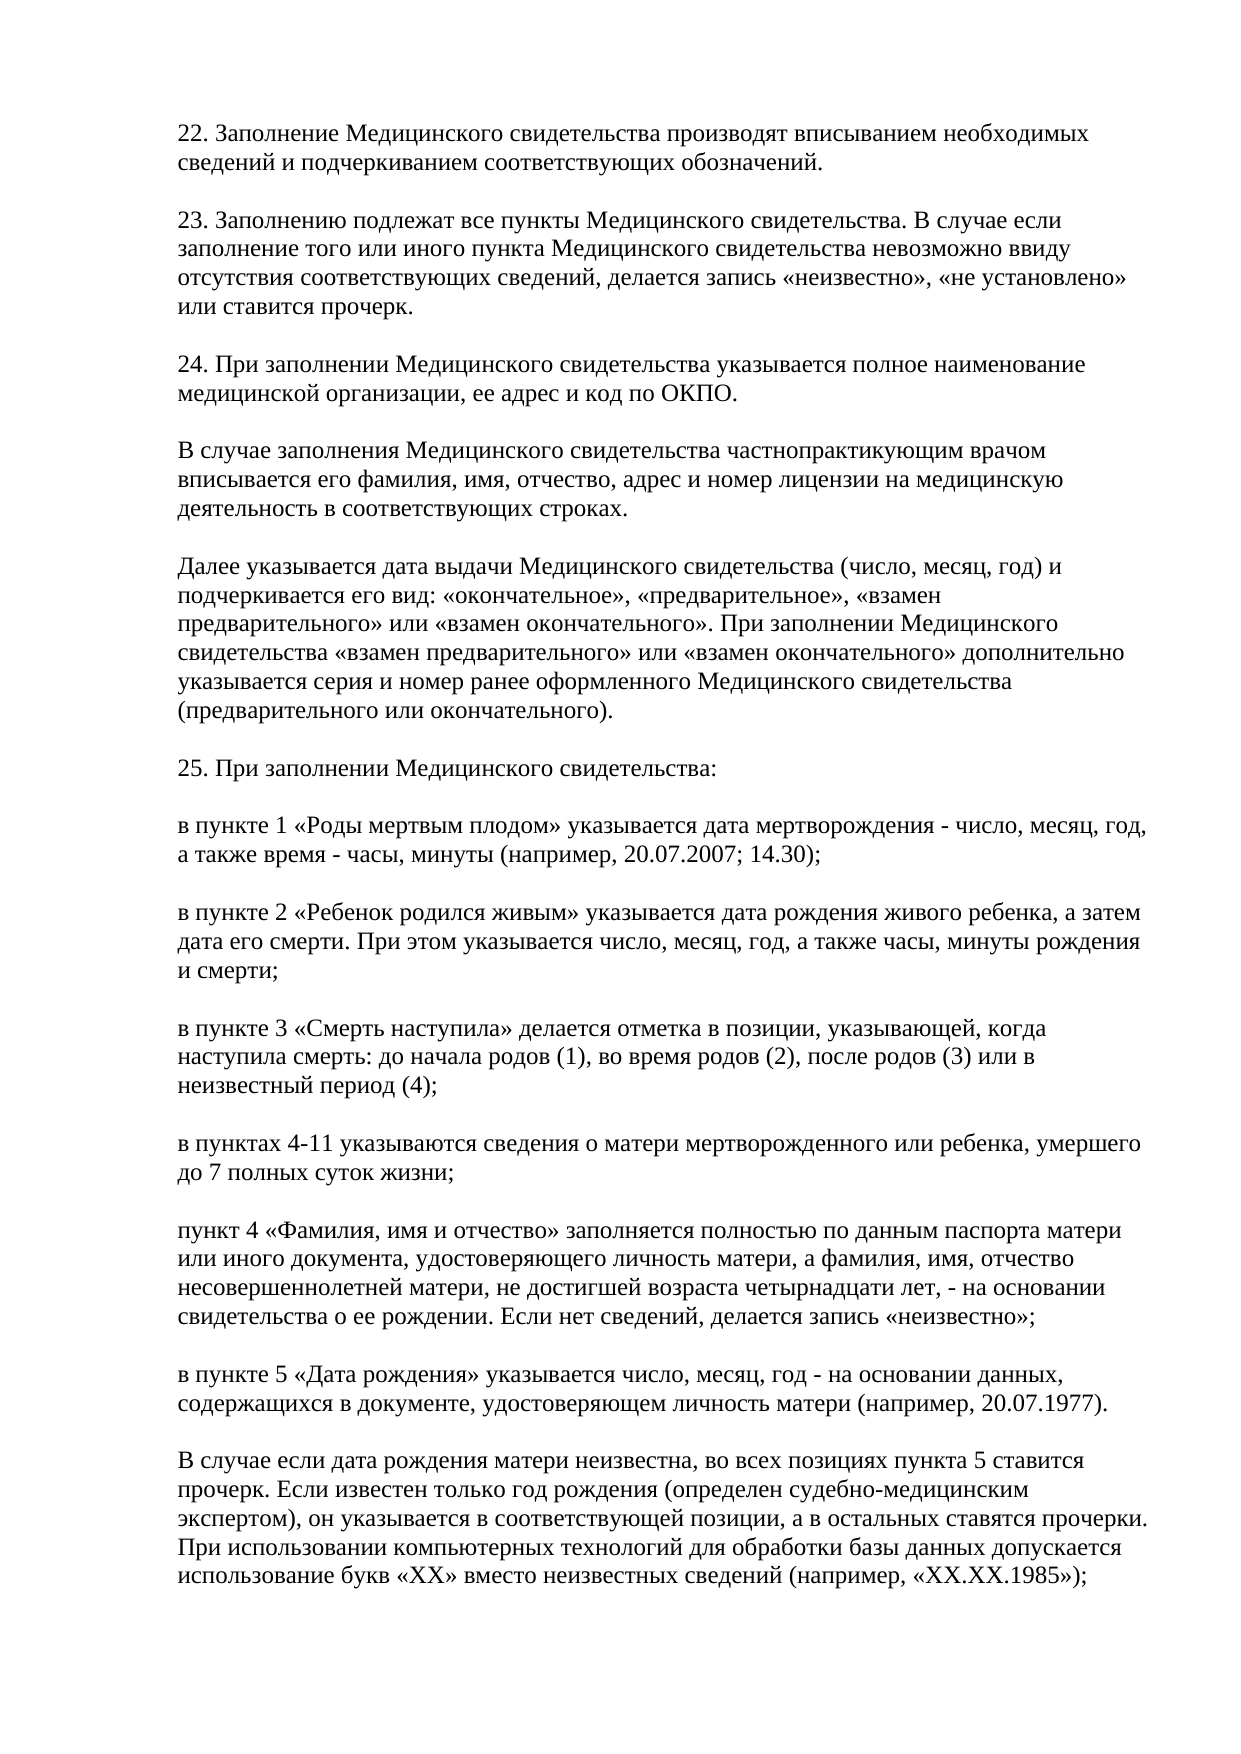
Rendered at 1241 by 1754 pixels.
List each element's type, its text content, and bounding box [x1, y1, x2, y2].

text 22. Заполнение Медицинского свидетельства производят вписыванием необходимых сведений и подчеркиванием соответствующих обозначений. [177, 118, 1152, 176]
text в пунктах 4-11 указываются сведения о матери мертворожденного или ребенка, умершего до 7 полных суток жизни; [177, 1128, 1152, 1186]
text В случае если дата рождения матери неизвестна, во всех позициях пункта 5 ставится прочерк. Если известен только год рождения (определен судебно-медицинским экспертом), он указывается в соответствующей позиции, а в остальных ставятся прочерки. При использовании компьютерных технологий для обработки базы данных допускается использование букв «XX» вместо неизвестных сведений (например, «ХХ.ХХ.1985»); [177, 1446, 1152, 1589]
text 23. Заполнению подлежат все пункты Медицинского свидетельства. В случае если заполнение того или иного пункта Медицинского свидетельства невозможно ввиду отсутствия соответствующих сведений, делается запись «неизвестно», «не установлено» или ставится прочерк. [177, 205, 1152, 320]
text в пункте 2 «Ребенок родился живым» указывается дата рождения живого ребенка, а затем дата его смерти. При этом указывается число, месяц, год, а также часы, минуты рождения и смерти; [177, 897, 1152, 983]
text пункт 4 «Фамилия, имя и отчество» заполняется полностью по данным паспорта матери или иного документа, удостоверяющего личность матери, а фамилия, имя, отчество несовершеннолетней матери, не достигшей возраста четырнадцати лет, - на основании свидетельства о ее рождении. Если нет сведений, делается запись «неизвестно»; [177, 1215, 1152, 1330]
text в пункте 3 «Смерть наступила» делается отметка в позиции, указывающей, когда наступила смерть: до начала родов (1), во время родов (2), после родов (3) или в неизвестный период (4); [177, 1013, 1152, 1099]
text 25. При заполнении Медицинского свидетельства: [177, 753, 1152, 781]
text 24. При заполнении Медицинского свидетельства указывается полное наименование медицинской организации, ее адрес и код по ОКПО. [177, 349, 1152, 406]
text В случае заполнения Медицинского свидетельства частнопрактикующим врачом вписывается его фамилия, имя, отчество, адрес и номер лицензии на медицинскую деятельность в соответствующих строках. [177, 436, 1152, 522]
text в пункте 1 «Роды мертвым плодом» указывается дата мертворождения - число, месяц, год, а также время - часы, минуты (например, 20.07.2007; 14.30); [177, 811, 1152, 868]
text Далее указывается дата выдачи Медицинского свидетельства (число, месяц, год) и подчеркивается его вид: «окончательное», «предварительное», «взамен предварительного» или «взамен окончательного». При заполнении Медицинского свидетельства «взамен предварительного» или «взамен окончательного» дополнительно указывается серия и номер ранее оформленного Медицинского свидетельства (предварительного или окончательного). [177, 551, 1152, 723]
text в пункте 5 «Дата рождения» указывается число, месяц, год - на основании данных, содержащихся в документе, удостоверяющем личность матери (например, 20.07.1977). [177, 1359, 1152, 1416]
